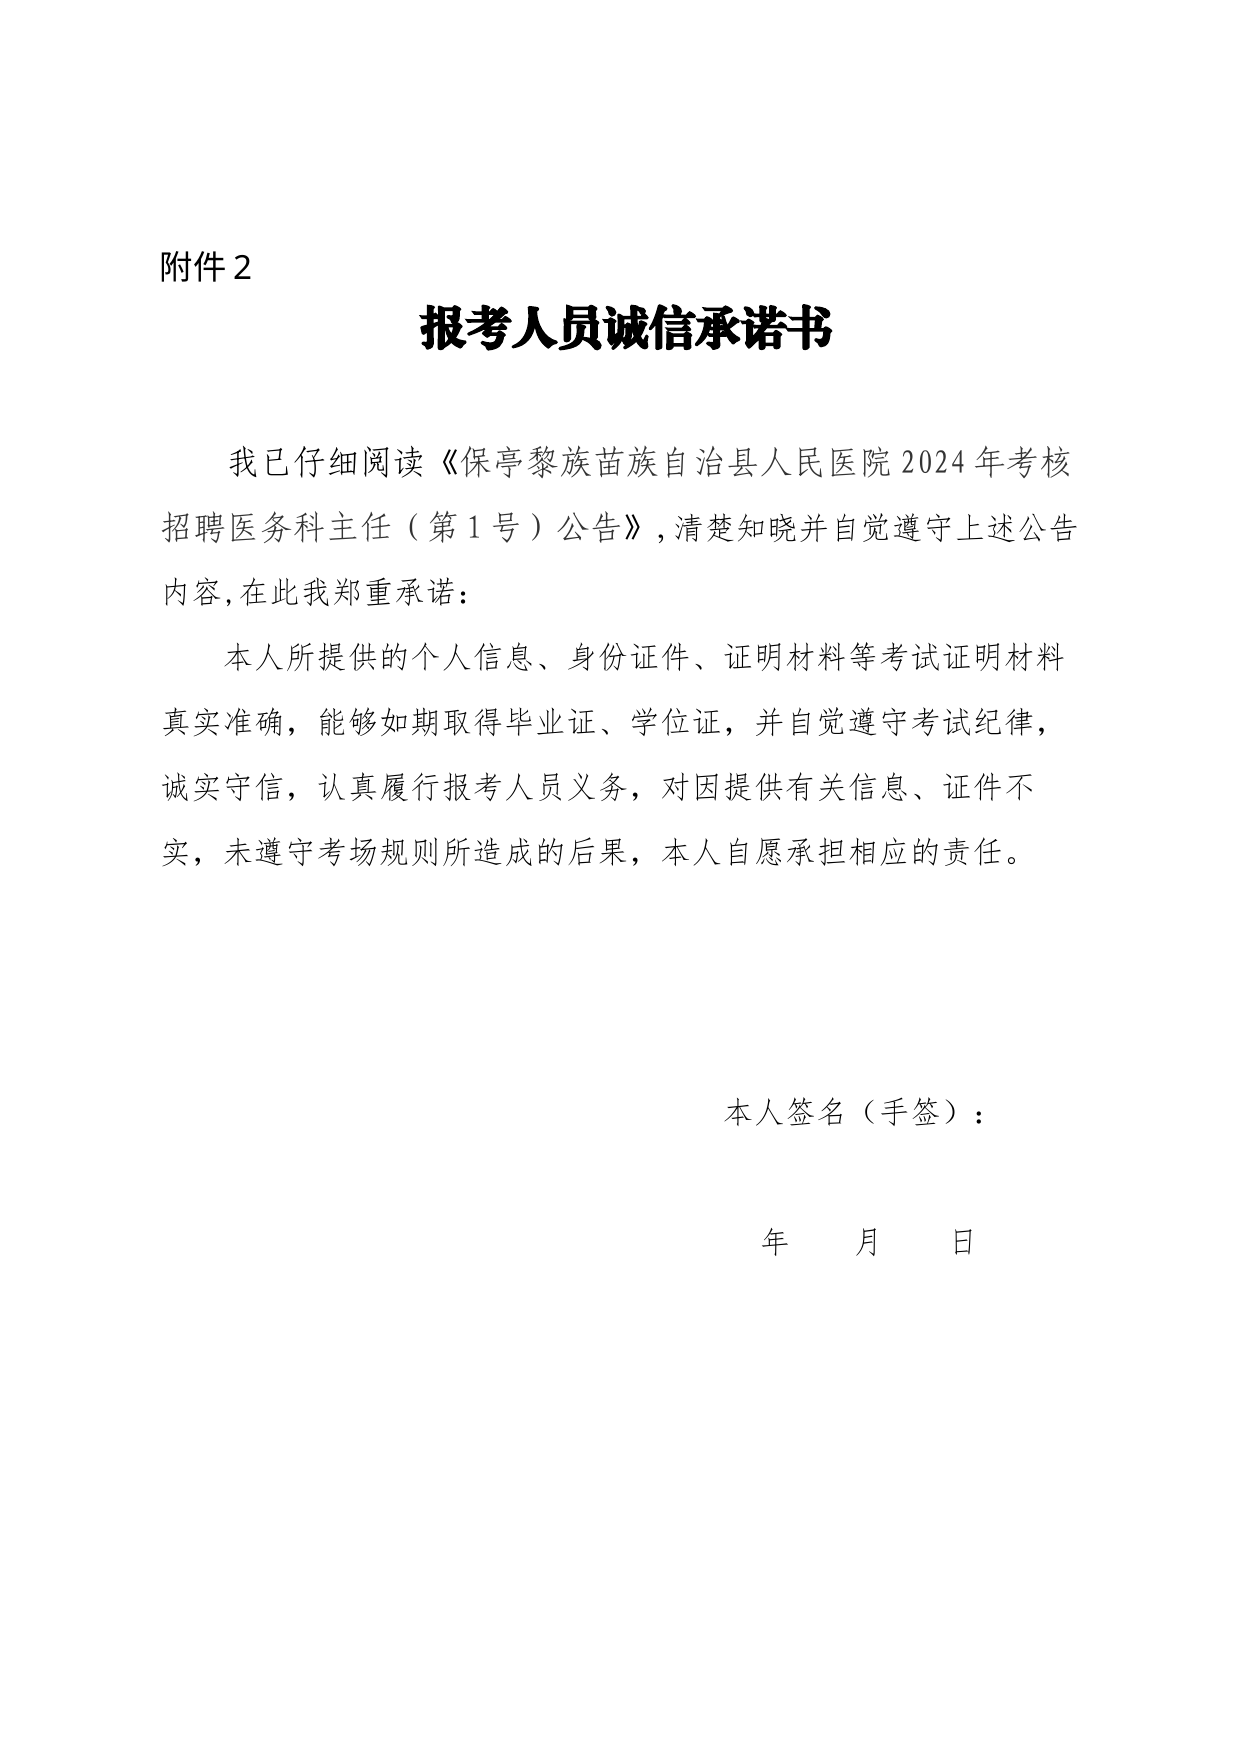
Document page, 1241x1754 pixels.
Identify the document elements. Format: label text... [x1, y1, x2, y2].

subtitle 我已仔细阅读《保亭黎族苗族自治县人民医院2024年考核招聘医务科主任（第1号）公告》,清楚知晓并自觉遵守上述公告内容,在此我郑重承诺： [159, 428, 1093, 623]
text 本人签名（手签）： [159, 1078, 1093, 1143]
list 附件2 [159, 233, 1093, 298]
text 报考人员诚信承诺书 [159, 298, 1093, 363]
text 本人所提供的个人信息、身份证件、证明材料等考试证明材料真实准确，能够如期取得毕业证、学位证，并自觉遵守考试纪律，诚实守信，认真履行报考人员义务，对因提供有关信息、证件不实，未遵守考场规则所造成的后果，本人自愿承担相应的责任。 [159, 623, 1093, 883]
list 年 月 日 [159, 1208, 1093, 1273]
